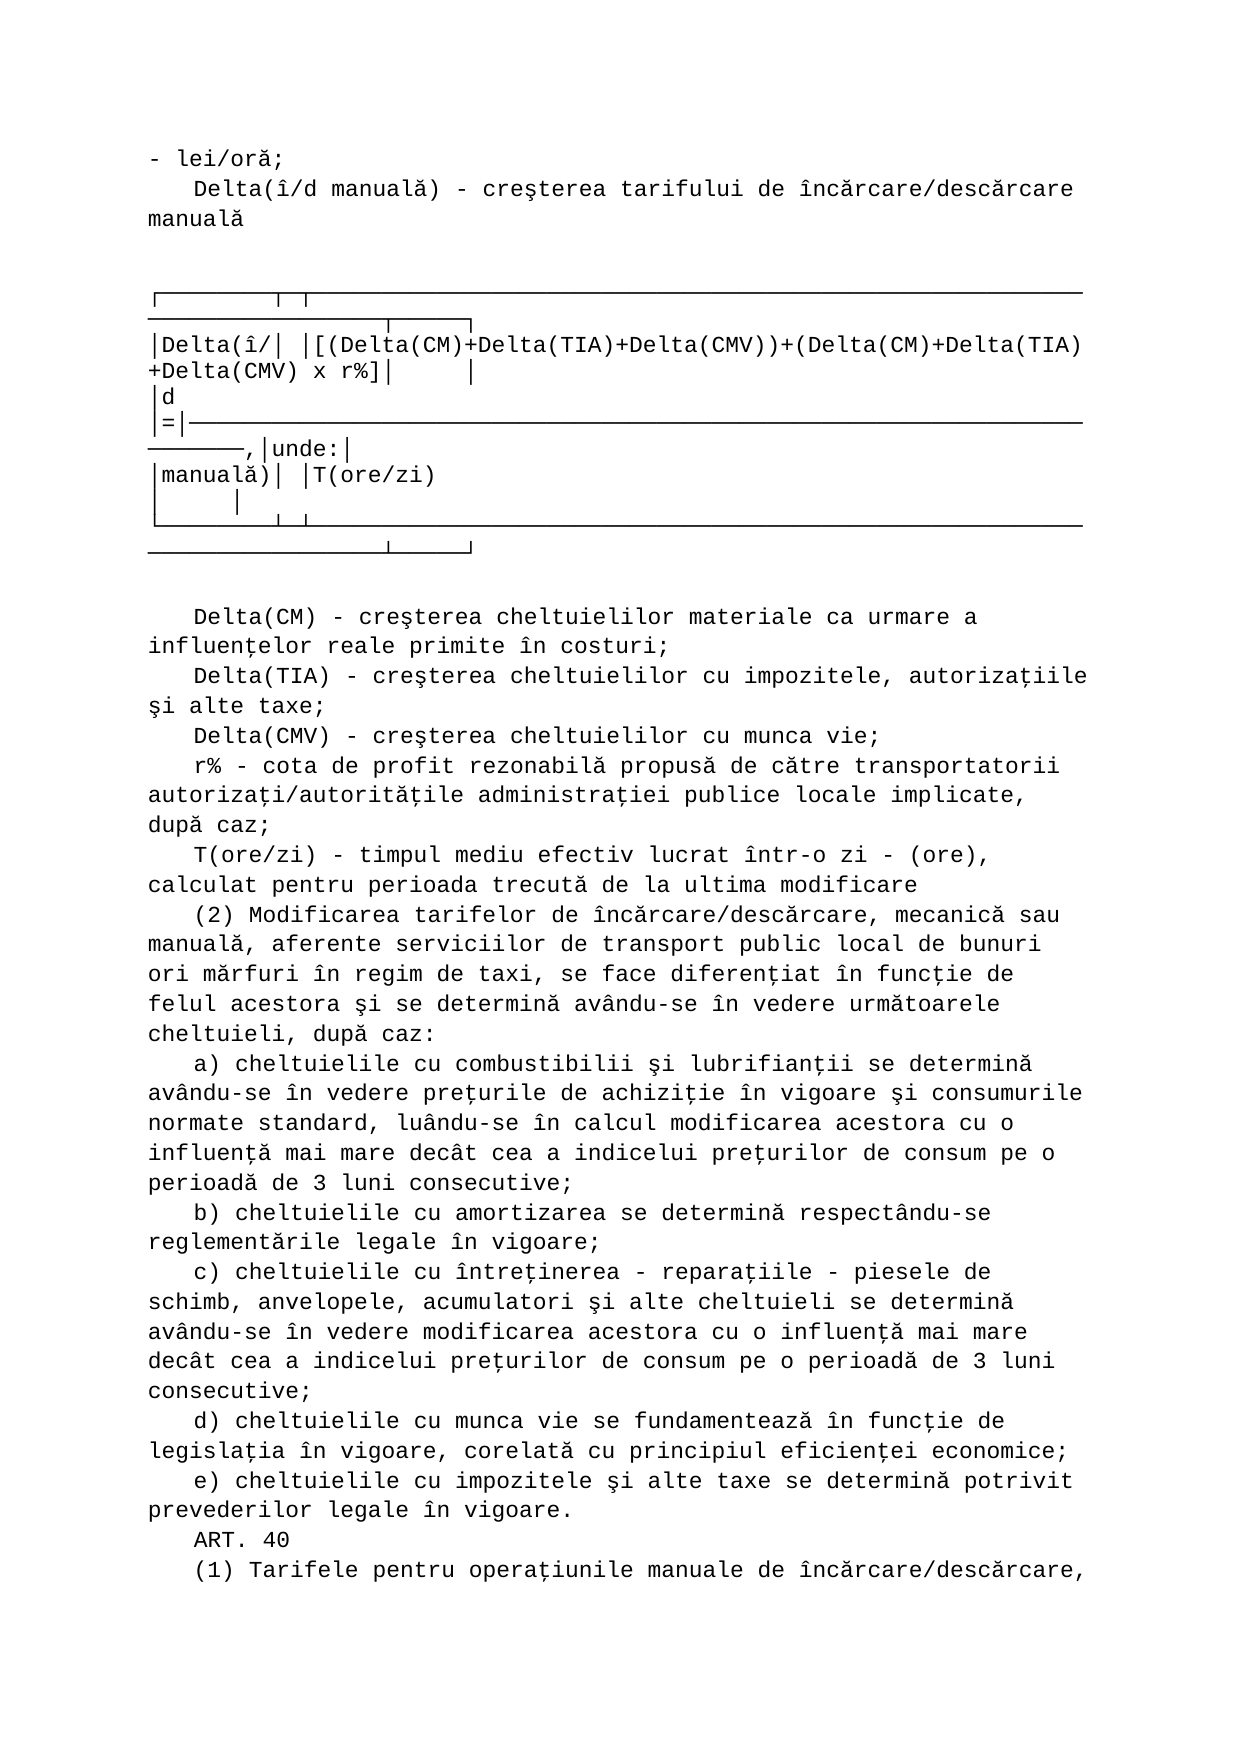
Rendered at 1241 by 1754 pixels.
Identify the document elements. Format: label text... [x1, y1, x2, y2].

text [148, 567, 1093, 1584]
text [148, 148, 1093, 233]
text ┌────────┬─┬─────────────────────────────────────────────────────────────────────────┬─────┐ │Delta(î/│ │[(Delta(CM)+Delta(TIA)+Delta(CMV))+(Delta(CM)+Delta(TIA)+Delta(CMV) x r%]│ │ │d │=│────────────────────────────────────────────────────────────────────────,│unde:│ │manuală)│ │T(ore/zi) │ │ └────────┴─┴─────────────────────────────────────────────────────────────────────────┴─────┘ [148, 258, 1093, 567]
